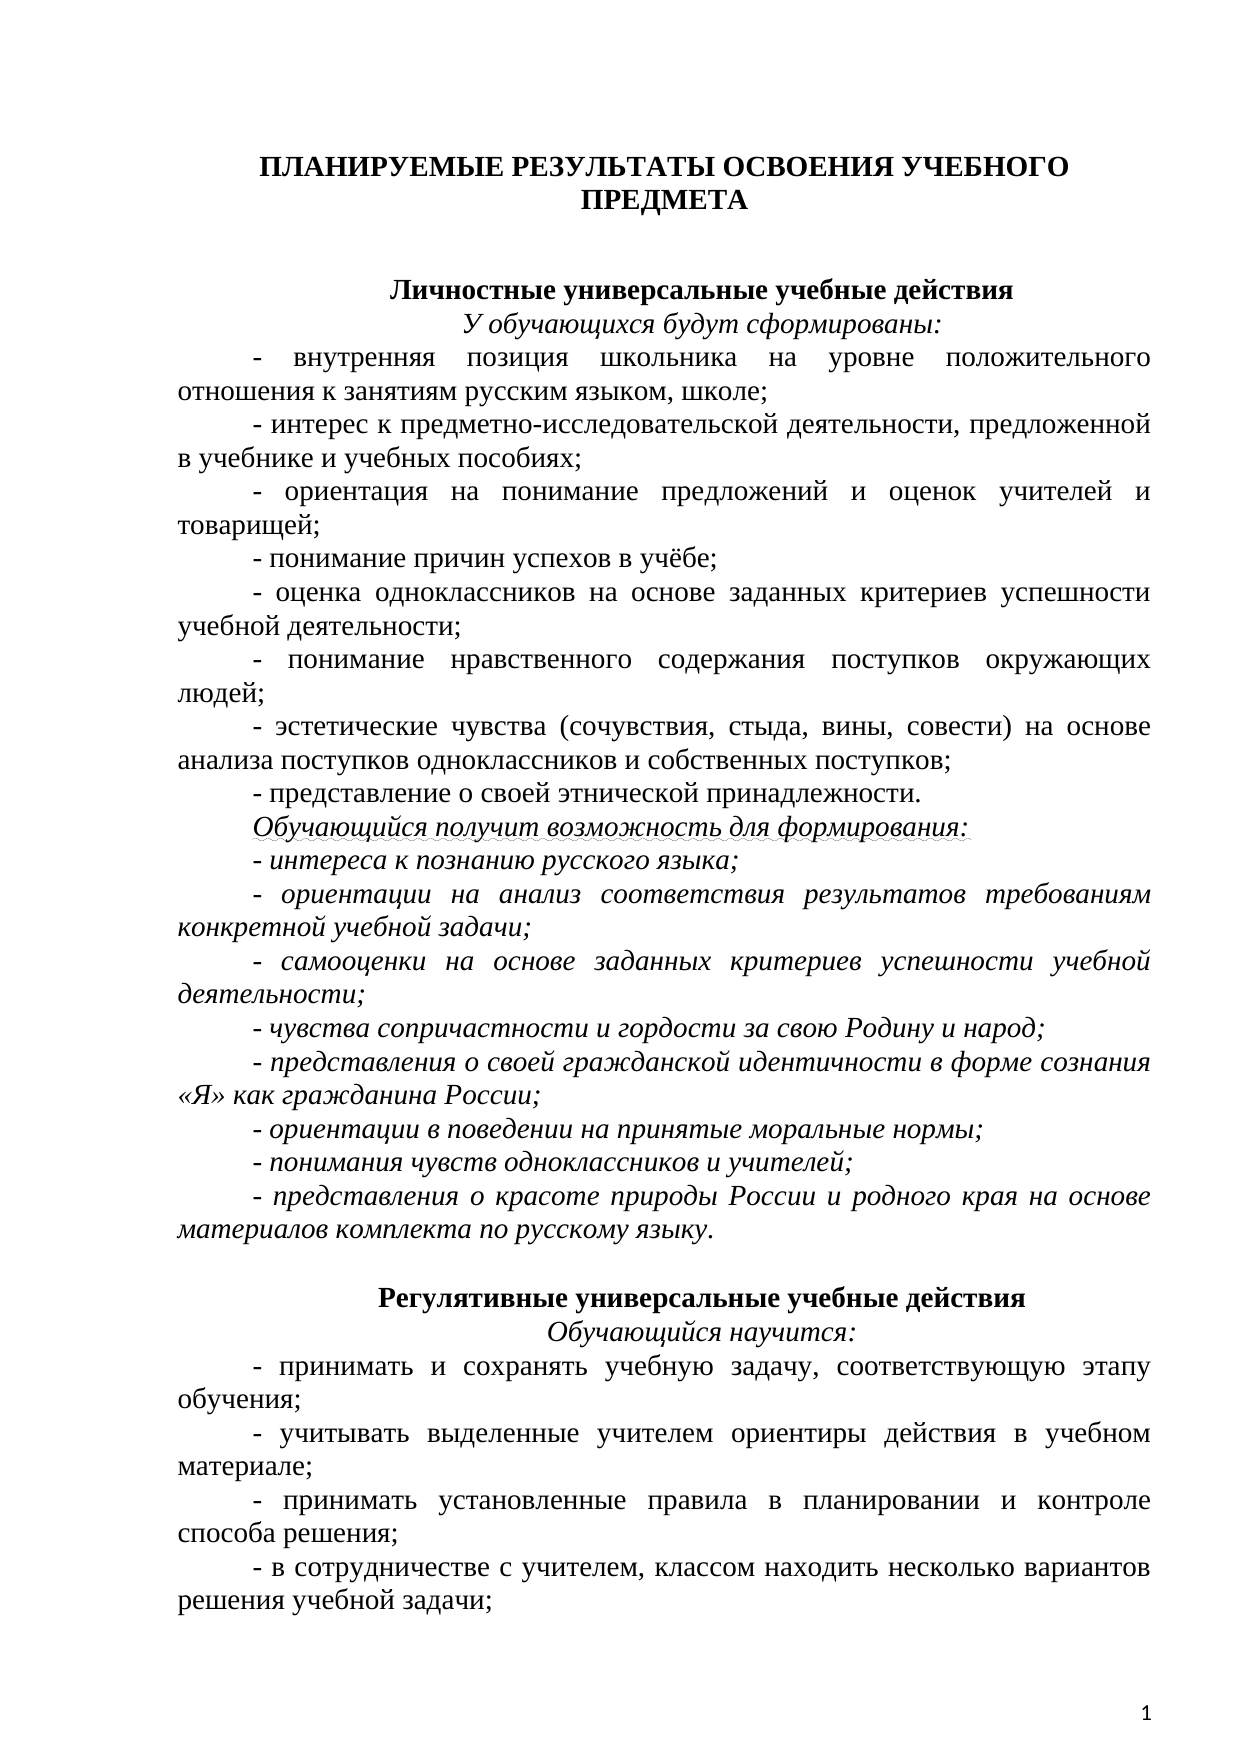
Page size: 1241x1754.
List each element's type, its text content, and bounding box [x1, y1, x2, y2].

text Регулятивные универсальные учебные действия [177, 1281, 1152, 1314]
text - учитывать выделенные учителем ориентиры действия в учебном материале; [177, 1415, 1152, 1482]
text - интерес к предметно-исследовательской деятельности, предложенной в учебнике и учебных пособиях; [177, 406, 1152, 473]
text - понимание нравственного содержания поступков окружающих людей; [177, 641, 1152, 708]
text - самооценки на основе заданных критериев успешности учебной деятельности; [177, 943, 1152, 1010]
text - принимать установленные правила в планировании и контроле способа решения; [177, 1482, 1152, 1549]
text - оценка одноклассников на основе заданных критериев успешности учебной деятельности; [177, 574, 1152, 641]
text - ориентация на понимание предложений и оценок учителей и товарищей; [177, 473, 1152, 541]
text - ориентации на анализ соответствия результатов требованиям конкретной учебной задачи; [177, 876, 1152, 943]
text - интереса к познанию русского языка; [177, 842, 1152, 876]
text - представление о своей этнической принадлежности. [177, 775, 1152, 809]
text - понимание причин успехов в учёбе; [177, 541, 1152, 574]
text - принимать и сохранять учебную задачу, соответствующую этапу обучения; [177, 1348, 1152, 1415]
text Обучающийся научится: [177, 1314, 1152, 1348]
text - в сотрудничестве с учителем, классом находить несколько вариантов решения учебной задачи; [177, 1549, 1152, 1616]
text - внутренняя позиция школьника на уровне положительного отношения к занятиям русским языком, школе; [177, 339, 1152, 406]
text - чувства сопричастности и гордости за свою Родину и народ; [177, 1010, 1152, 1044]
text Личностные универсальные учебные действия [177, 272, 1152, 306]
text - ориентации в поведении на принятые моральные нормы; [177, 1111, 1152, 1144]
text - представления о своей гражданской идентичности в форме сознания «Я» как гражданина России; [177, 1044, 1152, 1111]
text - эстетические чувства (сочувствия, стыда, вины, совести) на основе анализа поступков одноклассников и собственных поступков; [177, 708, 1152, 775]
text Обучающийся получит возможность для формирования: [177, 809, 1152, 842]
text ПЛАНИРУЕМЫЕ РЕЗУЛЬТАТЫ ОСВОЕНИЯ УЧЕБНОГО ПРЕДМЕТА [177, 149, 1152, 216]
text - понимания чувств одноклассников и учителей; [177, 1144, 1152, 1178]
text У обучающихся будут сформированы: [177, 306, 1152, 339]
text - представления о красоте природы России и родного края на основе материалов комплекта по русскому языку. [177, 1178, 1152, 1245]
